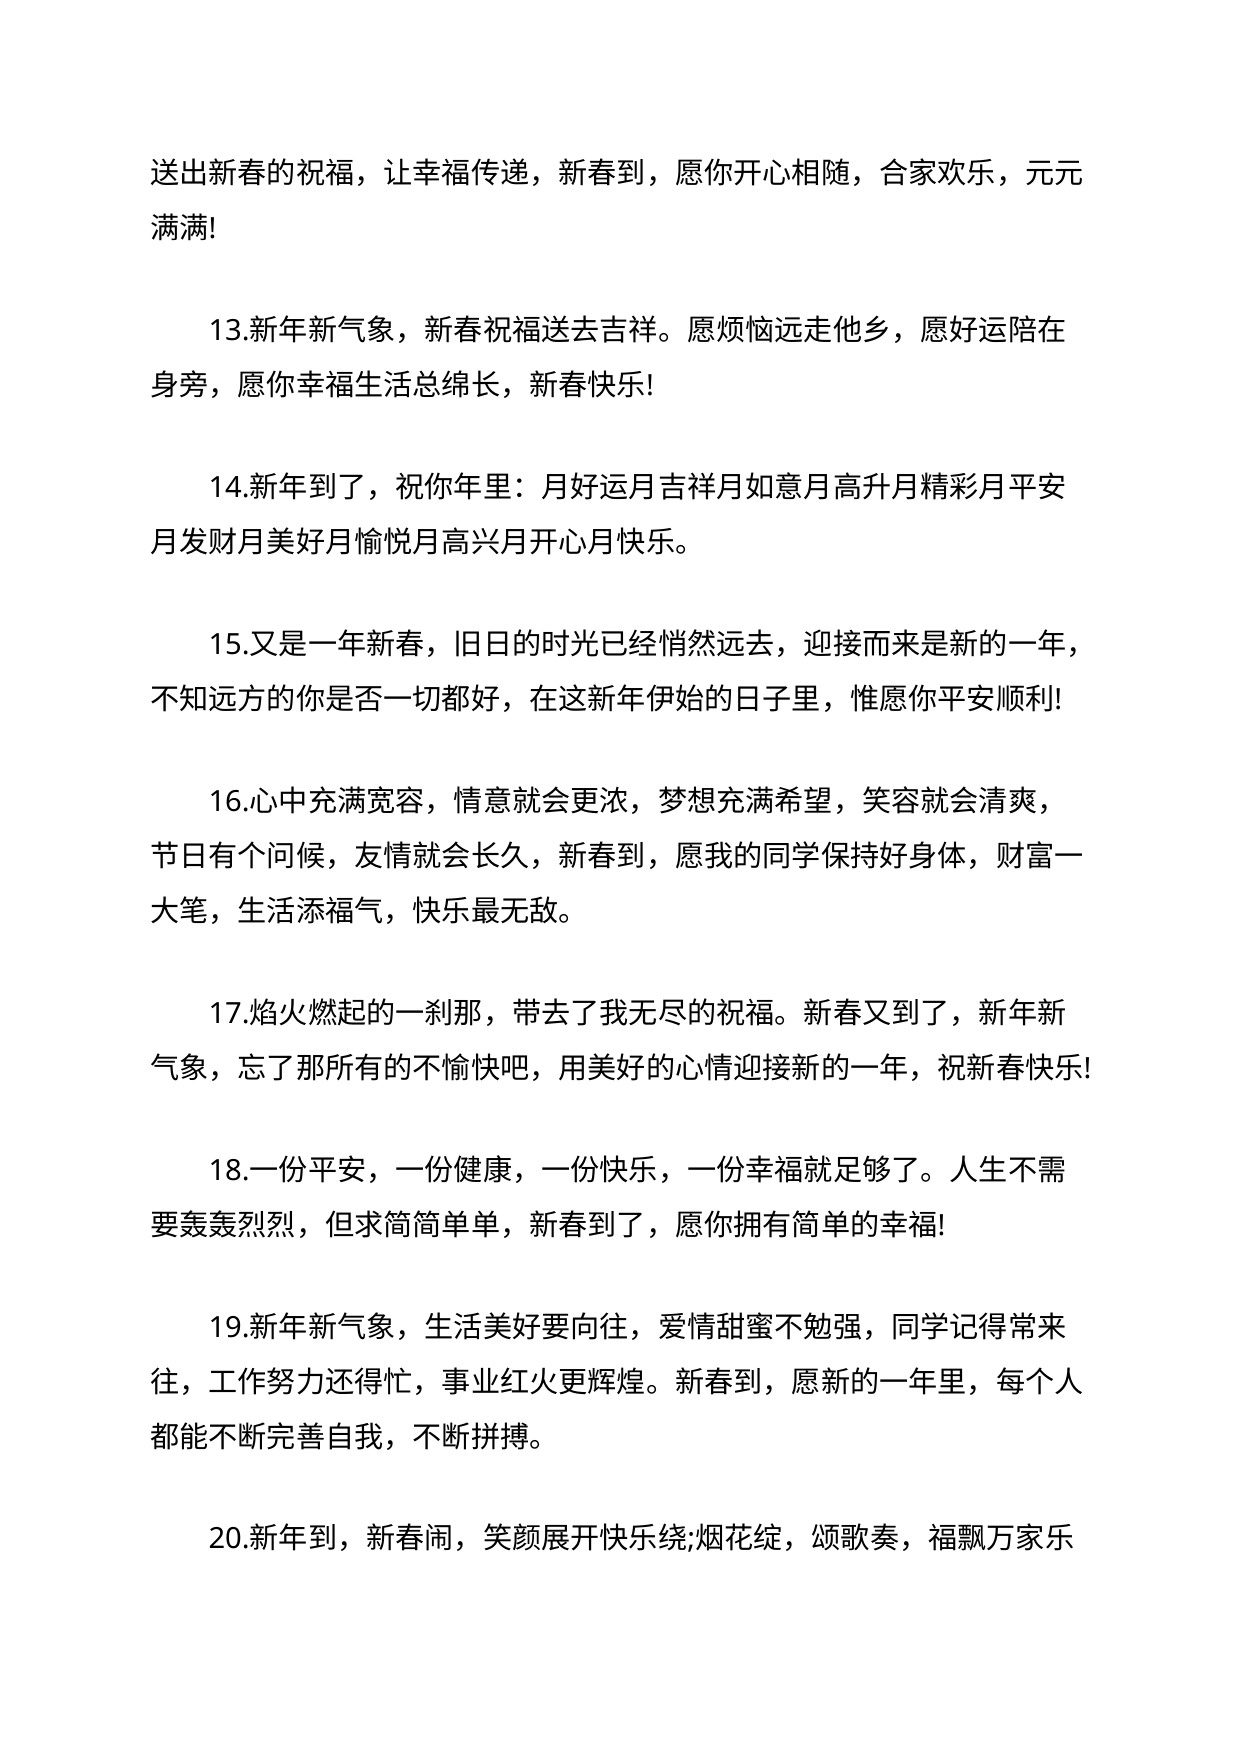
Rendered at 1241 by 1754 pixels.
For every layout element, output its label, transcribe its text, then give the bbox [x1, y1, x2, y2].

text 15.又是一年新春，旧日的时光已经悄然远去，迎接而来是新的一年，不知远方的你是否一切都好，在这新年伊始的日子里，惟愿你平安顺利! [150, 621, 1090, 718]
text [150, 150, 1090, 247]
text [150, 1515, 1090, 1557]
text 14.新年到了，祝你年里：月好运月吉祥月如意月高升月精彩月平安月发财月美好月愉悦月高兴月开心月快乐。 [150, 464, 1090, 561]
text 19.新年新气象，生活美好要向往，爱情甜蜜不勉强，同学记得常来往，工作努力还得忙，事业红火更辉煌。新春到，愿新的一年里，每个人都能不断完善自我，不断拼搏。 [150, 1303, 1090, 1455]
text 17.焰火燃起的一刹那，带去了我无尽的祝福。新春又到了，新年新气象，忘了那所有的不愉快吧，用美好的心情迎接新的一年，祝新春快乐! [150, 989, 1090, 1087]
text 13.新年新气象，新春祝福送去吉祥。愿烦恼远走他乡，愿好运陪在身旁，愿你幸福生活总绵长，新春快乐! [150, 307, 1090, 404]
text 18.一份平安，一份健康，一份快乐，一份幸福就足够了。人生不需要轰轰烈烈，但求简简单单，新春到了，愿你拥有简单的幸福! [150, 1146, 1090, 1244]
text 16.心中充满宽容，情意就会更浓，梦想充满希望，笑容就会清爽，节日有个问候，友情就会长久，新春到，愿我的同学保持好身体，财富一大笔，生活添福气，快乐最无敌。 [150, 778, 1090, 930]
